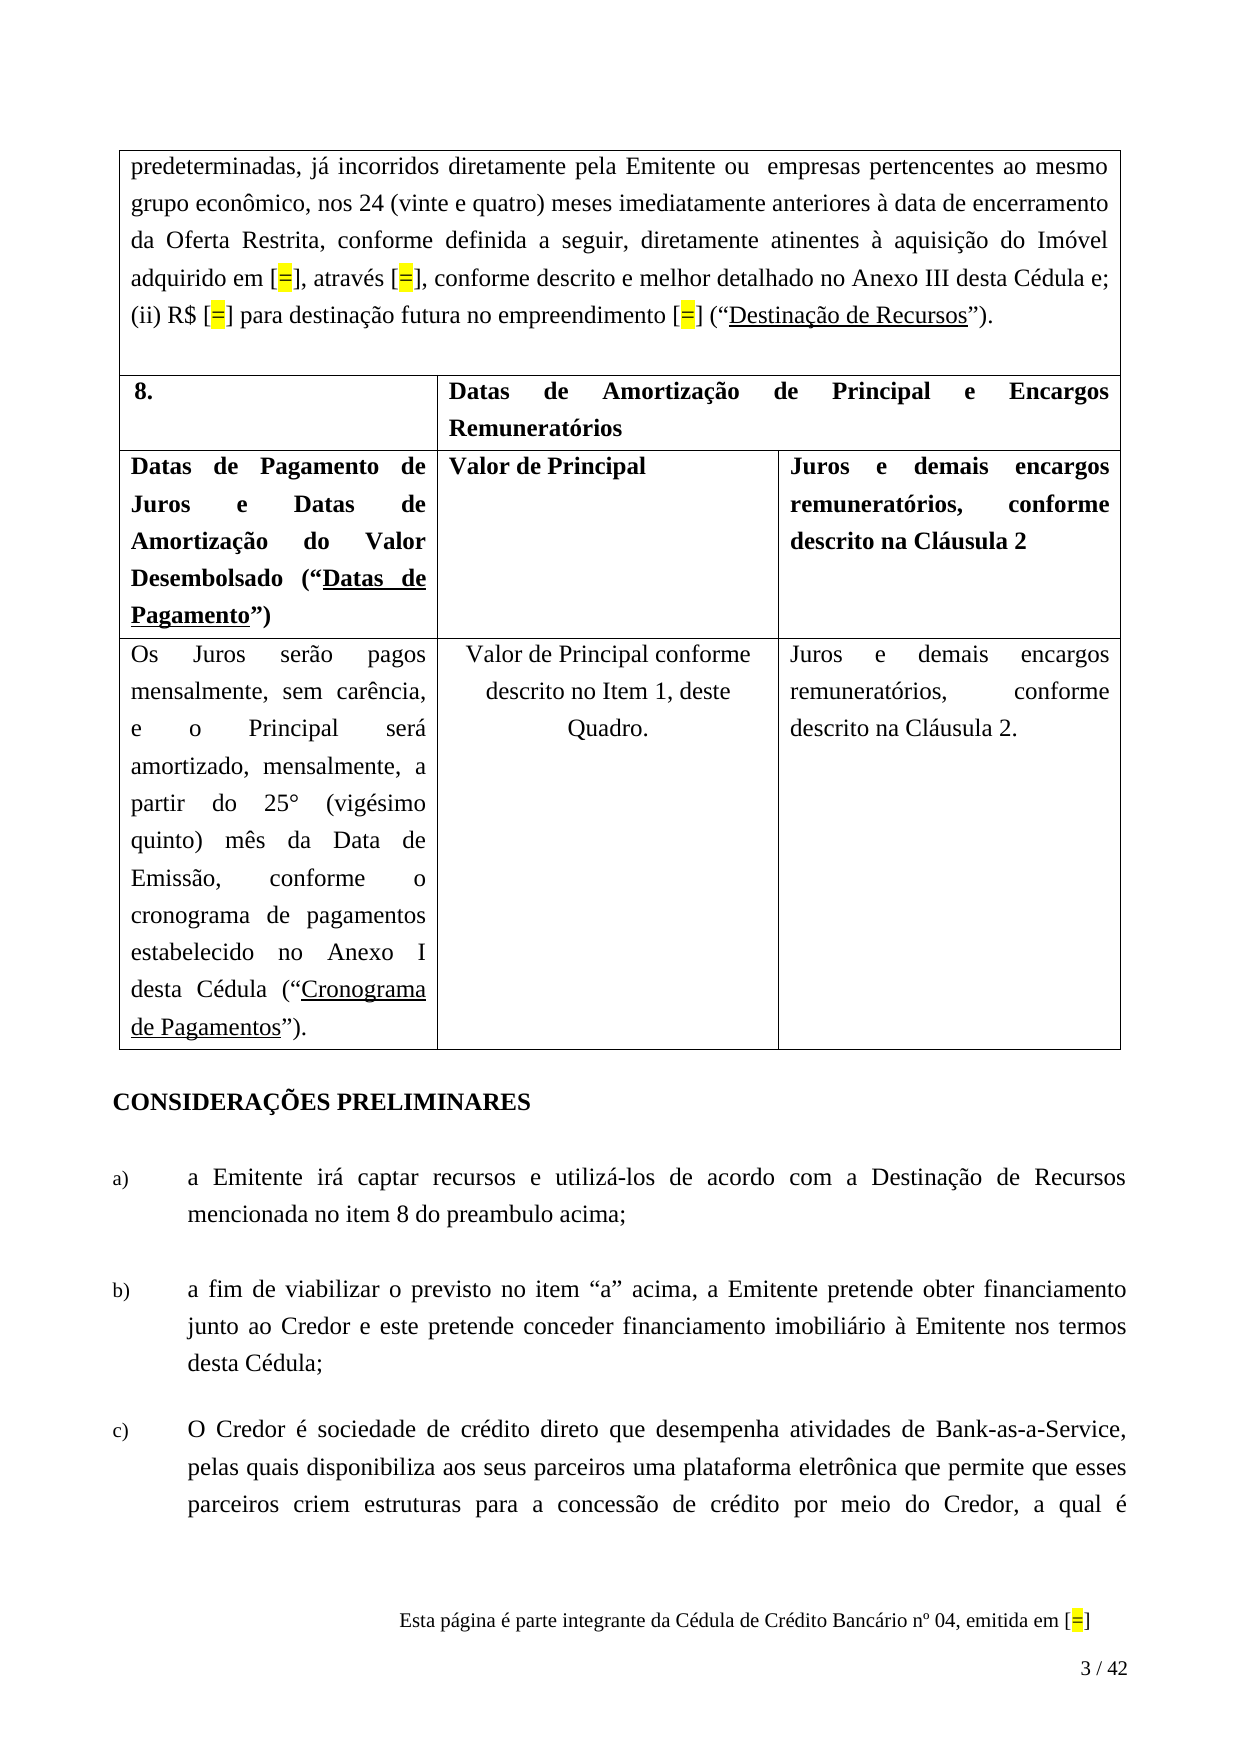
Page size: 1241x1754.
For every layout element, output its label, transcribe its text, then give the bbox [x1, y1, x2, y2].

table_cell Datas de Pagamento de Juros e Datas de Amortização do Valor Desembolsado (“Datas de Pagamento”) [120, 451, 437, 638]
text CONSIDERAÇÕES PRELIMINARES [112, 1087, 1128, 1116]
table_cell Valor de Principal conforme descrito no Item 1, deste Quadro. [438, 639, 778, 1049]
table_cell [120, 151, 1120, 375]
table_cell Datas de Amortização de Principal e Encargos Remuneratórios [438, 376, 1120, 450]
list a Emitente irá captar recursos e utilizá-los de acordo com a Destinação de Recursos mencionada no item 8 do preambulo acima; [112, 1162, 1128, 1228]
table_cell Juros e demais encargos remuneratórios, conforme descrito na Cláusula 2 [779, 451, 1120, 638]
table_cell Juros e demais encargos remuneratórios, conforme descrito na Cláusula 2. [779, 639, 1120, 1049]
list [112, 1414, 1128, 1518]
table_cell [120, 376, 437, 450]
table_cell Os Juros serão pagos mensalmente, sem carência, e o Principal será amortizado, mensalmente, a partir do 25° (vigésimo quinto) mês da Data de Emissão, conforme o cronograma de pagamentos estabelecido no Anexo I desta Cédula (“Cronograma de Pagamentos”). [120, 639, 437, 1049]
list a fim de viabilizar o previsto no item “a” acima, a Emitente pretende obter financiamento junto ao Credor e este pretende conceder financiamento imobiliário à Emitente nos termos desta Cédula; [112, 1274, 1128, 1377]
table_cell Valor de Principal [438, 451, 778, 638]
